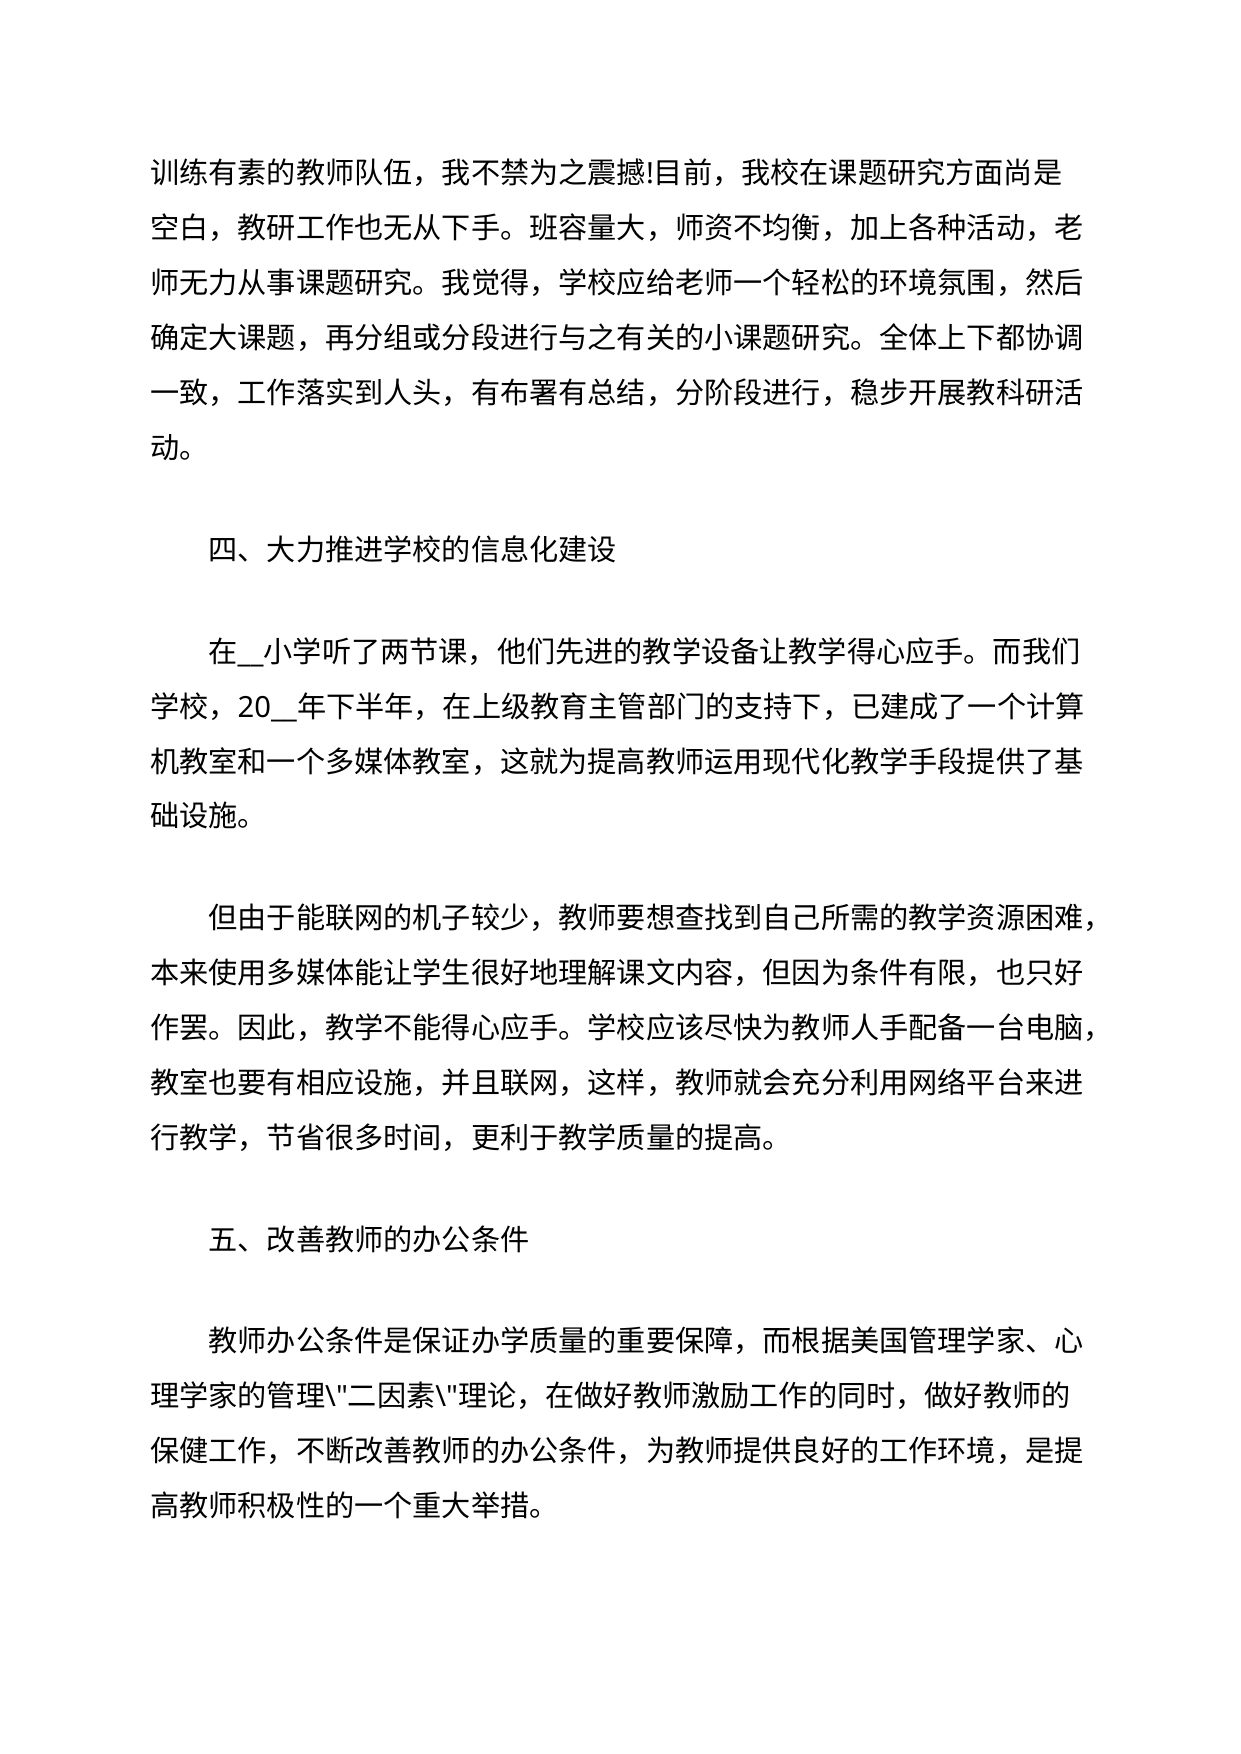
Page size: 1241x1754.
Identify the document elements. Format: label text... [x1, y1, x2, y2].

text 五、改善教师的办公条件 [150, 1216, 1090, 1258]
text 四、大力推进学校的信息化建设 [150, 526, 1090, 569]
text 在__小学听了两节课，他们先进的教学设备让教学得心应手。而我们学校，20__年下半年，在上级教育主管部门的支持下，已建成了一个计算机教室和一个多媒体教室，这就为提高教师运用现代化教学手段提供了基础设施。 [150, 628, 1090, 835]
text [150, 150, 1090, 467]
text 教师办公条件是保证办学质量的重要保障，而根据美国管理学家、心理学家的管理\"二因素\"理论，在做好教师激励工作的同时，做好教师的保健工作，不断改善教师的办公条件，为教师提供良好的工作环境，是提高教师积极性的一个重大举措。 [150, 1318, 1090, 1525]
text 但由于能联网的机子较少，教师要想查找到自己所需的教学资源困难，本来使用多媒体能让学生很好地理解课文内容，但因为条件有限，也只好作罢。因此，教学不能得心应手。学校应该尽快为教师人手配备一台电脑，教室也要有相应设施，并且联网，这样，教师就会充分利用网络平台来进行教学，节省很多时间，更利于教学质量的提高。 [150, 895, 1090, 1157]
